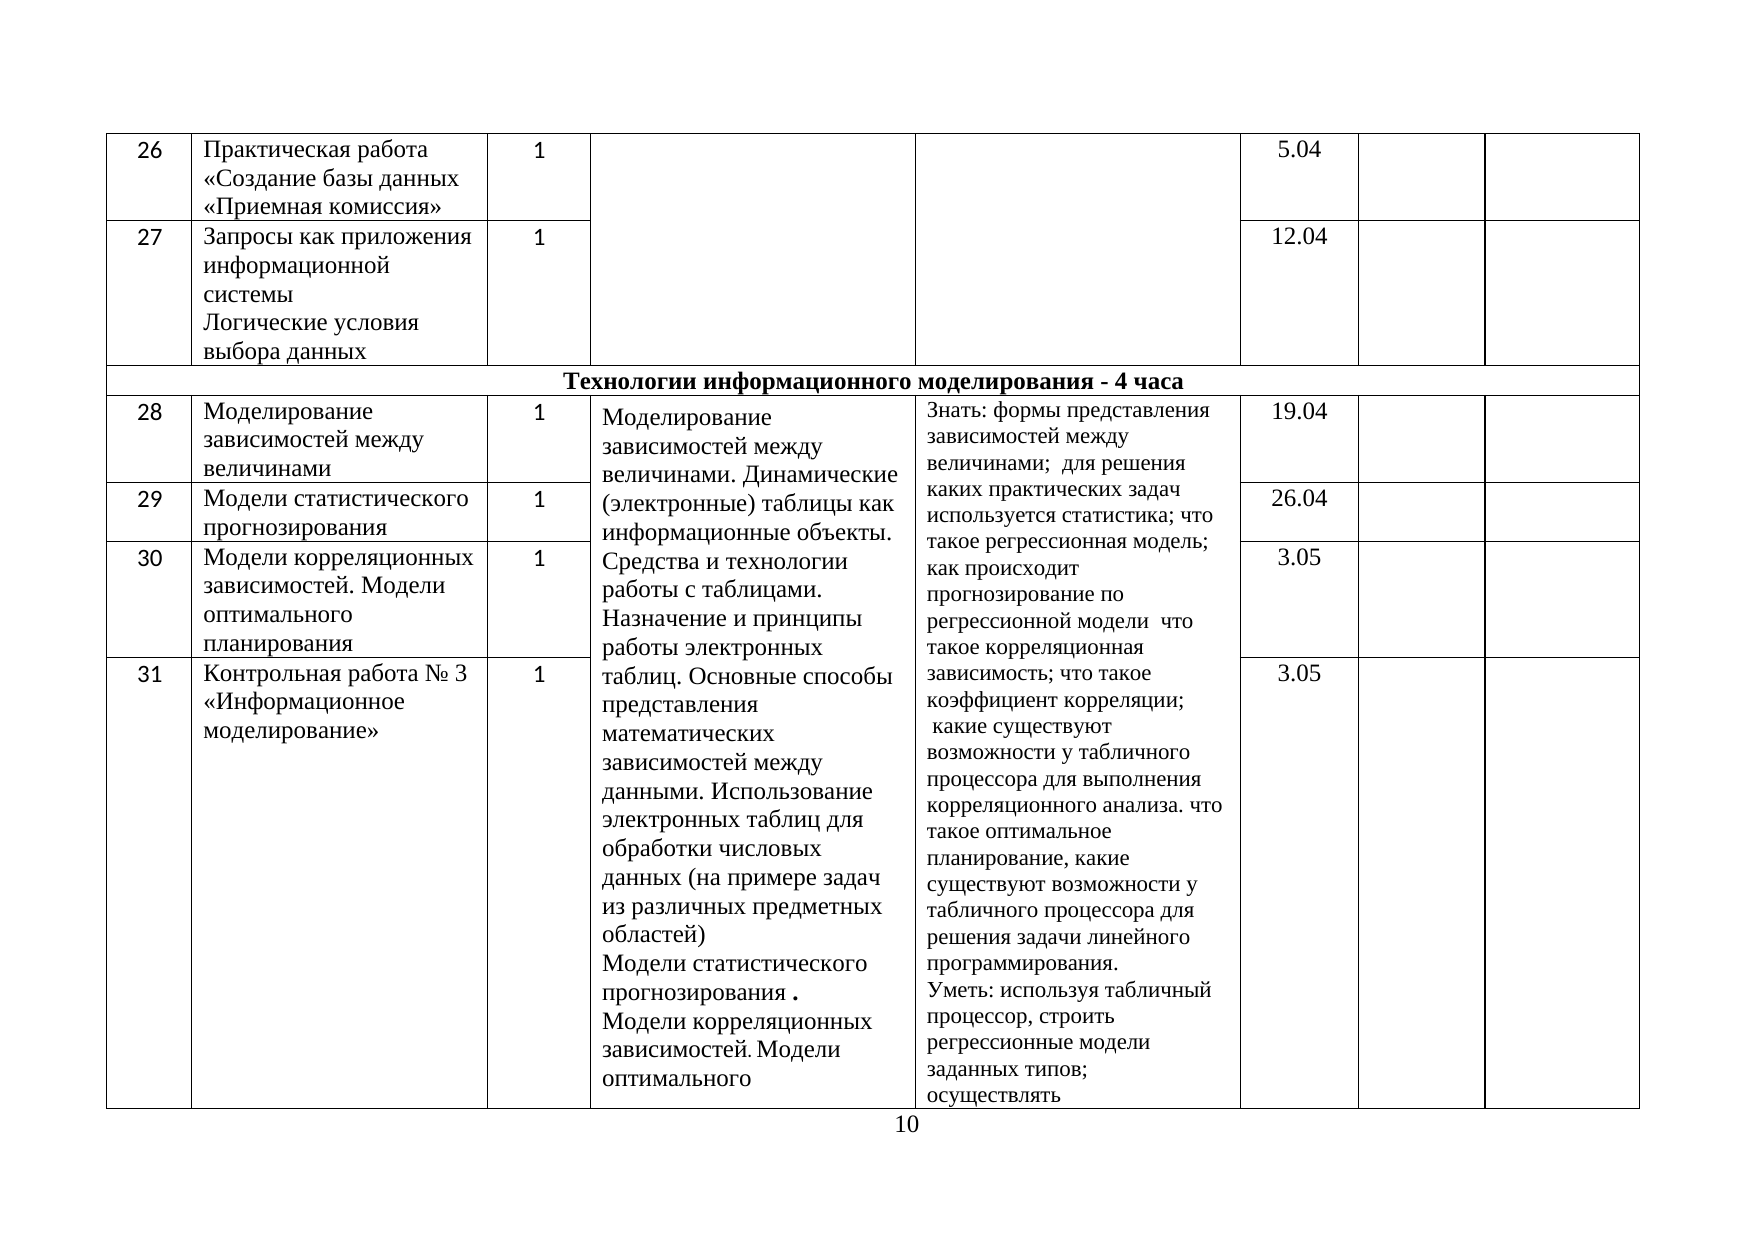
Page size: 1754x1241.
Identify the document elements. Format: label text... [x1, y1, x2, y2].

table_cell 3.05 [1241, 658, 1358, 1107]
table_cell [1359, 134, 1484, 220]
table_cell 5.04 [1241, 134, 1358, 220]
table_cell Моделирование зависимостей между величинами [192, 396, 487, 482]
table_cell [1486, 221, 1639, 365]
table_cell Модели статистического прогнозирования [192, 483, 487, 541]
table_cell Технологии информационного моделирования - 4 часа [107, 366, 1639, 395]
table_cell [1486, 658, 1639, 1107]
table_cell [1359, 658, 1484, 1107]
table_cell [1486, 542, 1639, 657]
table_cell 1 [488, 658, 590, 1107]
table_cell [1359, 542, 1484, 657]
table_cell 29 [107, 483, 191, 541]
table_cell [1486, 134, 1639, 220]
table_cell Модели корреляционных зависимостей. Модели оптимального планирования [192, 542, 487, 657]
table_cell [1486, 396, 1639, 482]
table_cell 27 [107, 221, 191, 365]
table_cell 19.04 [1241, 396, 1358, 482]
table_cell Практическая работа «Создание базы данных «Приемная комиссия» [192, 134, 487, 220]
table_cell 1 [488, 483, 590, 541]
table_cell 1 [488, 396, 590, 482]
table_cell 1 [488, 134, 590, 220]
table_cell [192, 658, 487, 1107]
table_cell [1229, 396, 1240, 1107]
table_cell [1359, 221, 1484, 365]
table_cell Моделирование зависимостей между величинами. Динамические (электронные) таблицы как информационные объекты. Средства и технологии работы с таблицами. Назначение и принципы работы электронных таблиц. Основные способы представления математических зависимостей между данными. Использование электронных таблиц для обработки числовых данных (на примере задач из различных предметных областей) Модели статистического прогнозирования . Модели корреляционных зависимостей. Модели оптимального планирования [591, 396, 915, 1107]
table_cell 1 [488, 221, 590, 365]
table_cell 30 [107, 542, 191, 657]
table_cell Запросы как приложения информационной системы Логические условия выбора данных [192, 221, 487, 365]
table_cell [1359, 483, 1484, 541]
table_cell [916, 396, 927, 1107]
table_cell 3.05 [1241, 542, 1358, 657]
table_cell [1359, 396, 1484, 482]
table_cell 12.04 [1241, 221, 1358, 365]
table_cell 28 [107, 396, 191, 482]
table_cell 26.04 [1241, 483, 1358, 541]
table_cell 31 [107, 658, 191, 1107]
table_cell 26 [107, 134, 191, 220]
table_cell 1 [488, 542, 590, 657]
table_cell [1486, 483, 1639, 541]
